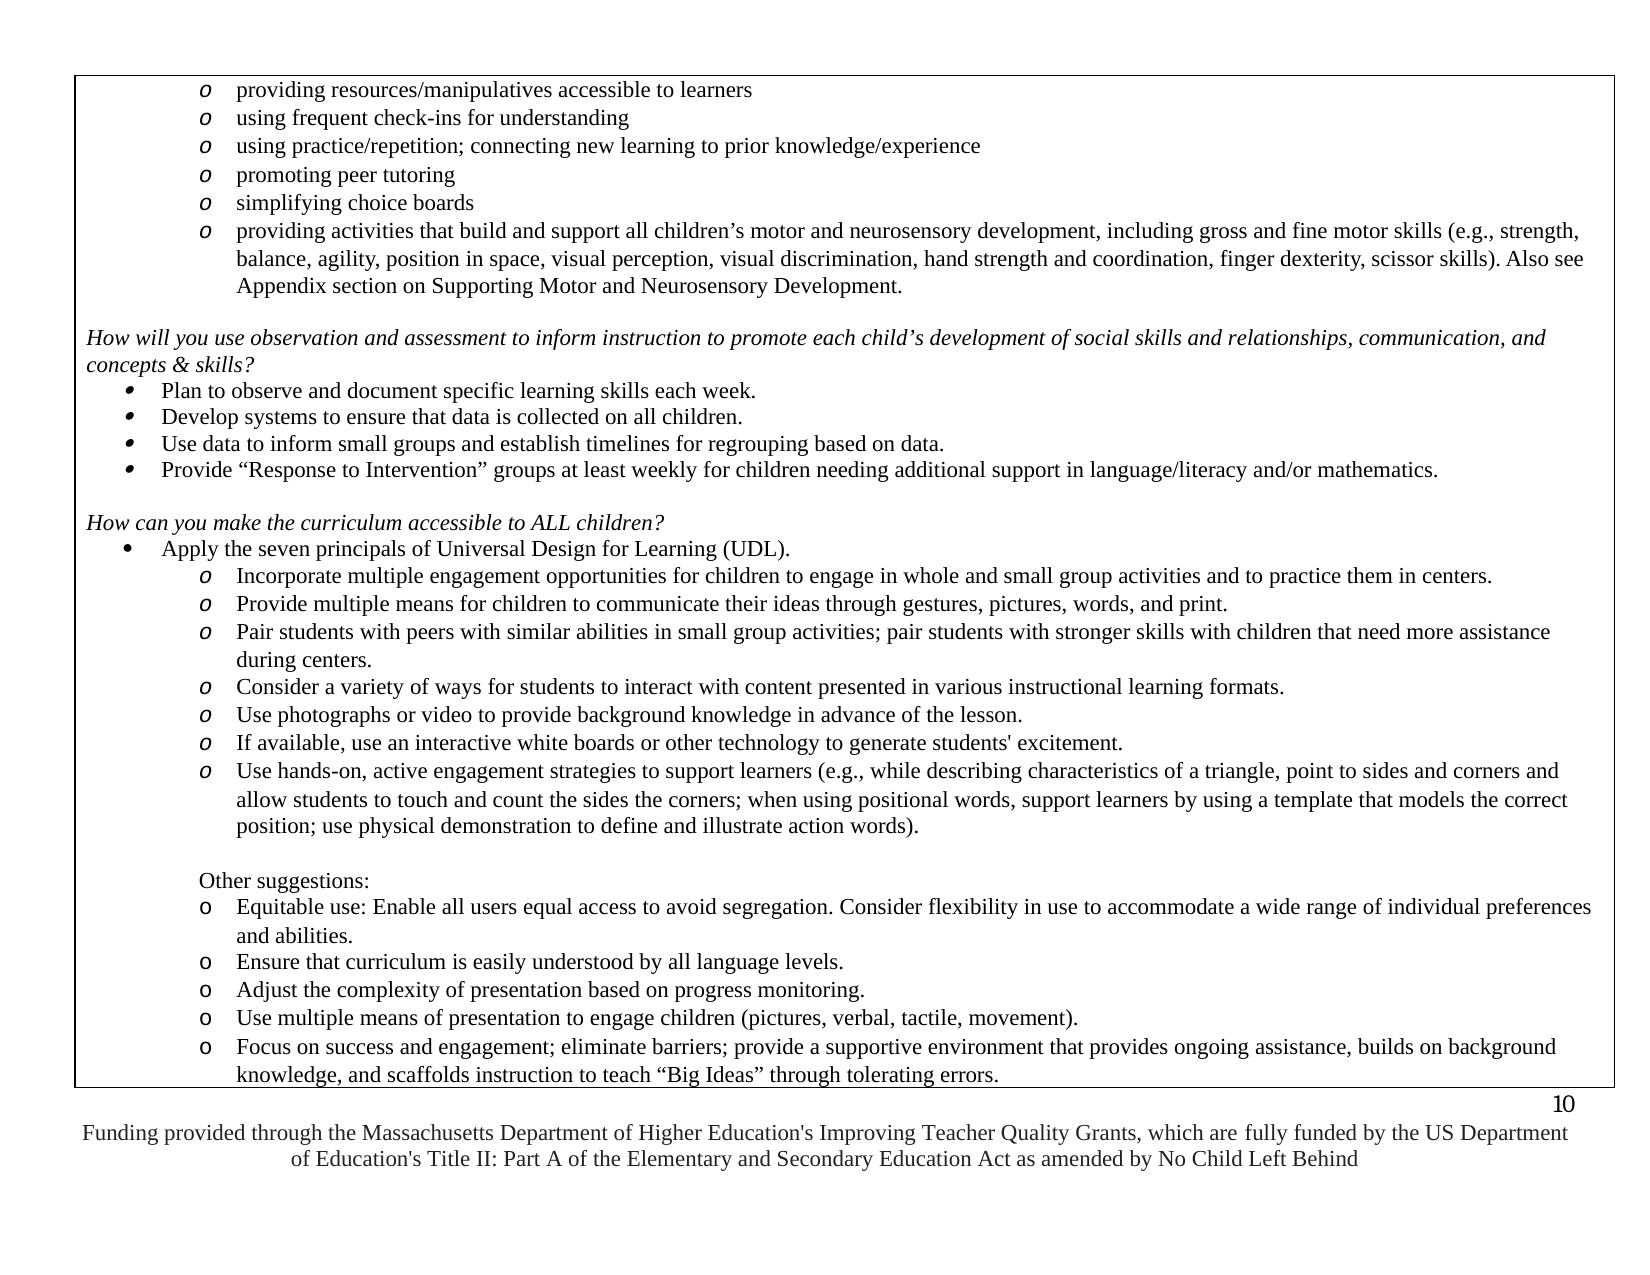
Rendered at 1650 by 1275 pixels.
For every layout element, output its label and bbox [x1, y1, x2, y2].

table_cell [76, 76, 1614, 1087]
